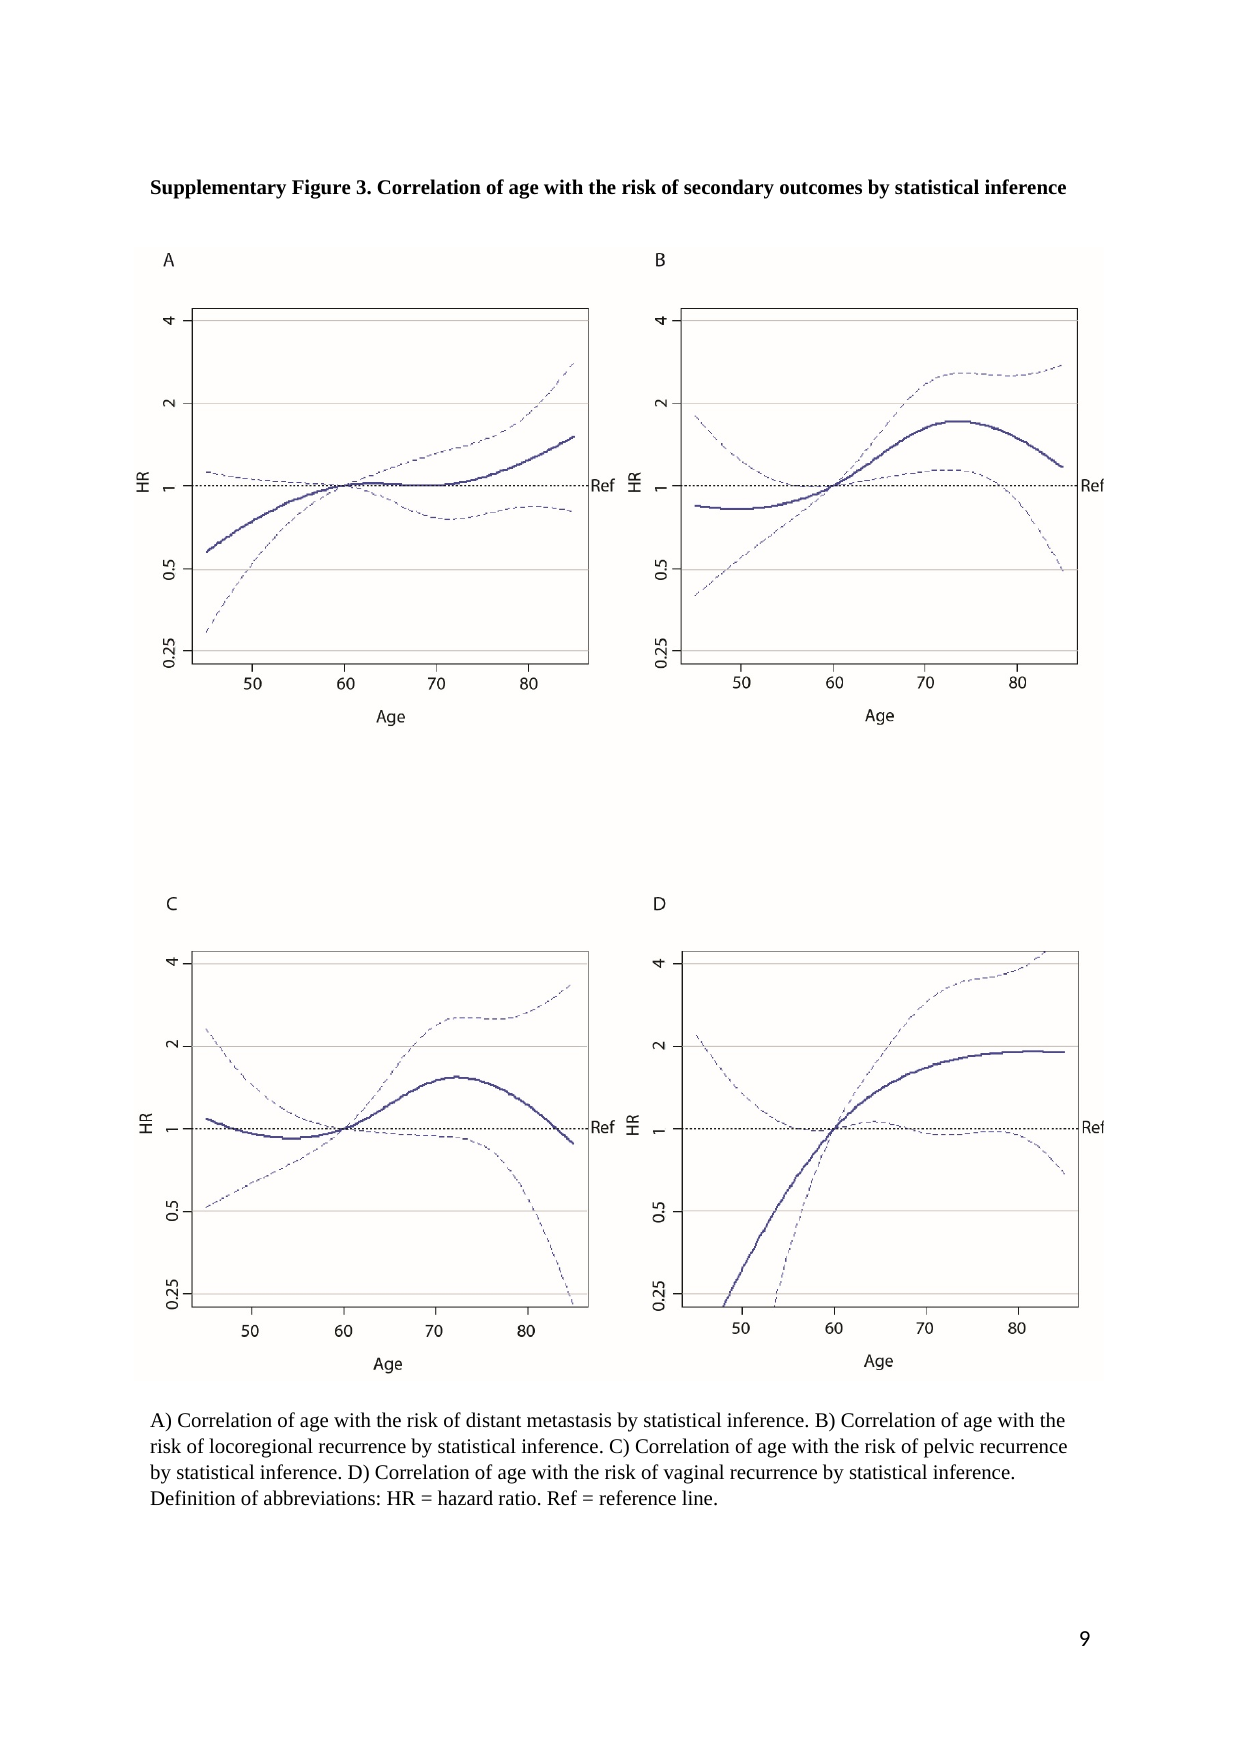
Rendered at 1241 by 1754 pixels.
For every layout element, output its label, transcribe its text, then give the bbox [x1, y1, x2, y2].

picture [132, 247, 1103, 1378]
text A) Correlation of age with the risk of distant metastasis by statistical inference. B) Correlation of age with the risk of locoregional recurrence by statistical inference. C) Correlation of age with the risk of pelvic recurrence by statistical inference. D) Correlation of age with the risk of vaginal recurrence by statistical inference. Definition of abbreviations: HR = hazard ratio. Ref = reference line. [150, 1378, 1090, 1510]
subtitle Supplementary Figure 3. Correlation of age with the risk of secondary outcomes by statistical inference [150, 175, 1090, 199]
